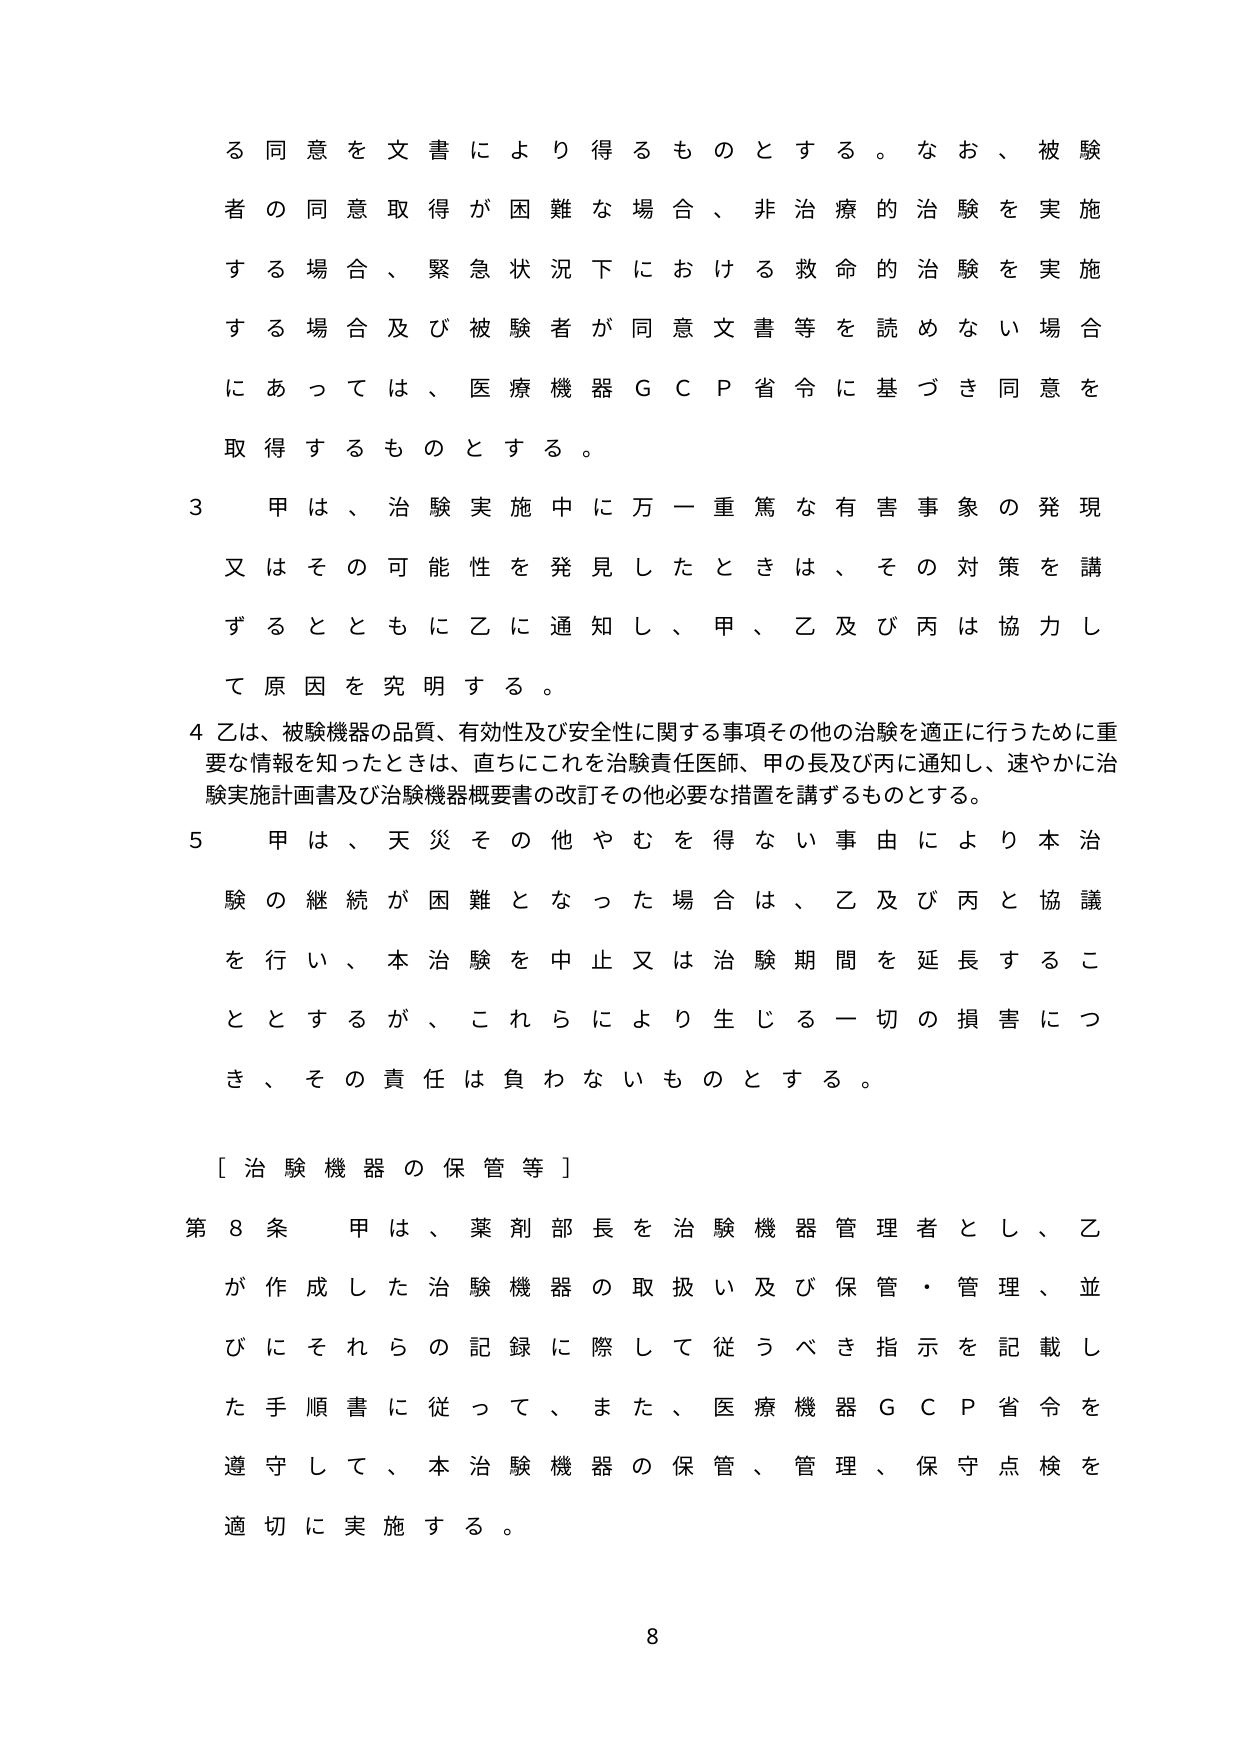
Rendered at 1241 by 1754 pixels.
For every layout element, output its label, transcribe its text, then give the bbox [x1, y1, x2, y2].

text ［治験機器の保管等］ [185, 1137, 1120, 1197]
text ４ 乙は、被験機器の品質、有効性及び安全性に関する事項その他の治験を適正に行うために重要な情報を知ったときは、直ちにこれを治験責任医師、甲の長及び丙に通知し、速やかに治験実施計画書及び治験機器概要書の改訂その他必要な措置を講ずるものとする。 [185, 714, 1120, 809]
text ５ 甲は、天災その他やむを得ない事由により本治験の継続が困難となった場合は、乙及び丙と協議を行い、本治験を中止又は治験期間を延長することとするが、これらにより生じる一切の損害につき、その責任は負わないものとする。 [185, 809, 1120, 1107]
text ３ 甲は、治験実施中に万一重篤な有害事象の発現又はその可能性を発見したときは、その対策を講ずるとともに乙に通知し、甲、乙及び丙は協力して原因を究明する。 [185, 476, 1120, 714]
text 第８条 甲は、薬剤部長を治験機器管理者とし、乙が作成した治験機器の取扱い及び保管・管理、並びにそれらの記録に際して従うべき指示を記載した手順書に従って、また、医療機器ＧＣＰ省令を遵守して、本治験機器の保管、管理、保守点検を適切に実施する。 [185, 1197, 1120, 1554]
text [185, 119, 1120, 476]
